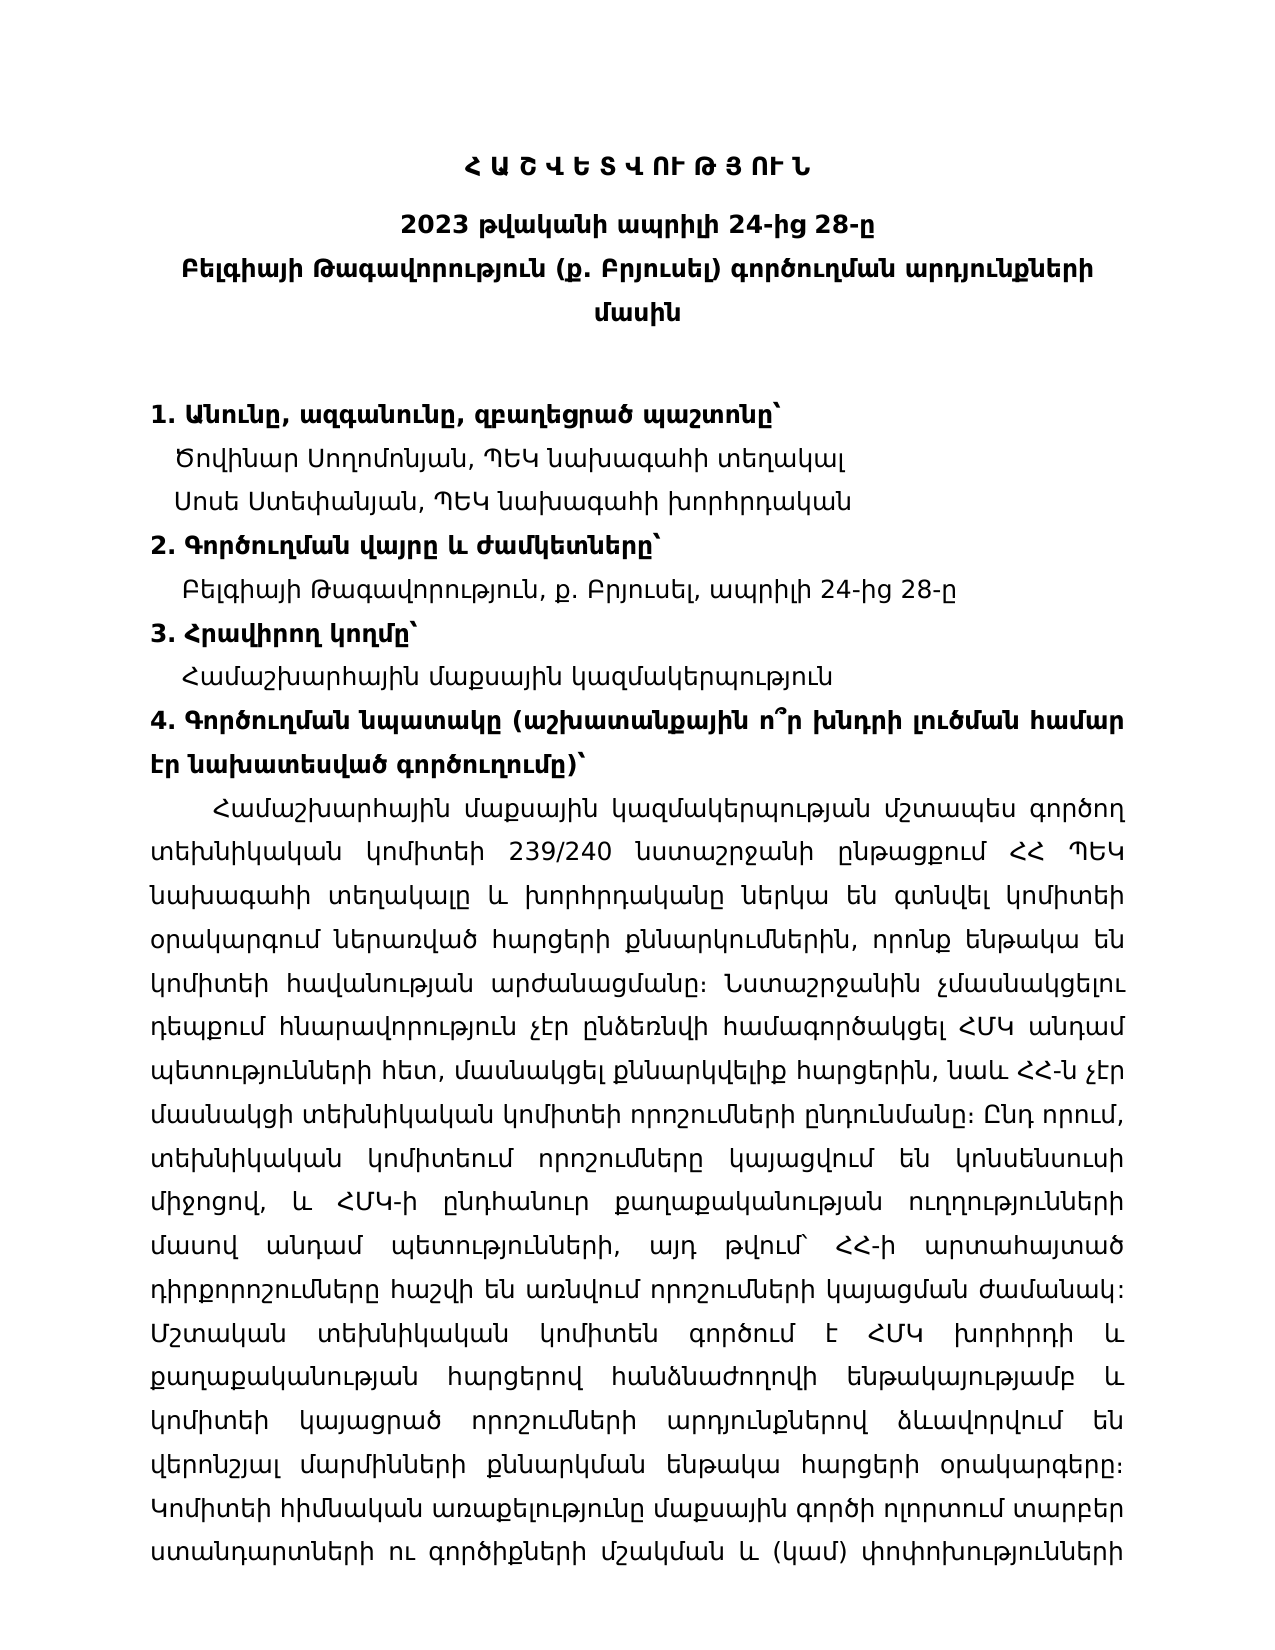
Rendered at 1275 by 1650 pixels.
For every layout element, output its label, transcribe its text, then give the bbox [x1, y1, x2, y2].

text Բելգիայի Թագավորություն (ք. Բրյուսել) գործուղման արդյունքների մասին [150, 254, 1125, 327]
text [150, 794, 1125, 1567]
text Սոսե Ստեփանյան, ՊԵԿ նախագահի խորհրդական [150, 487, 1125, 517]
text 4․ Գործուղման նպատակը (աշխատանքային ո՞ր խնդրի լուծման համար էր նախատեսված գործուղումը)՝ [150, 706, 1125, 779]
text Ծովինար Սողոմոնյան, ՊԵԿ նախագահի տեղակալ [150, 444, 1125, 473]
text Հ Ա Շ Վ Ե Տ Վ ՈՒ Թ Յ ՈՒ Ն [150, 152, 1125, 181]
text Բելգիայի Թագավորություն, ք․ Բրյուսել, ապրիլի 24-ից 28-ը [150, 575, 1125, 604]
text 3․ Հրավիրող կողմը՝ [150, 619, 1125, 648]
text 2023 թվականի ապրիլի 24-ից 28-ը [150, 210, 1125, 239]
text Համաշխարհային մաքսային կազմակերպություն [150, 662, 1125, 692]
text 2․ Գործուղման վայրը և ժամկետները՝ [150, 531, 1125, 560]
text 1․ Անունը, ազգանունը, զբաղեցրած պաշտոնը՝ [150, 400, 1125, 429]
